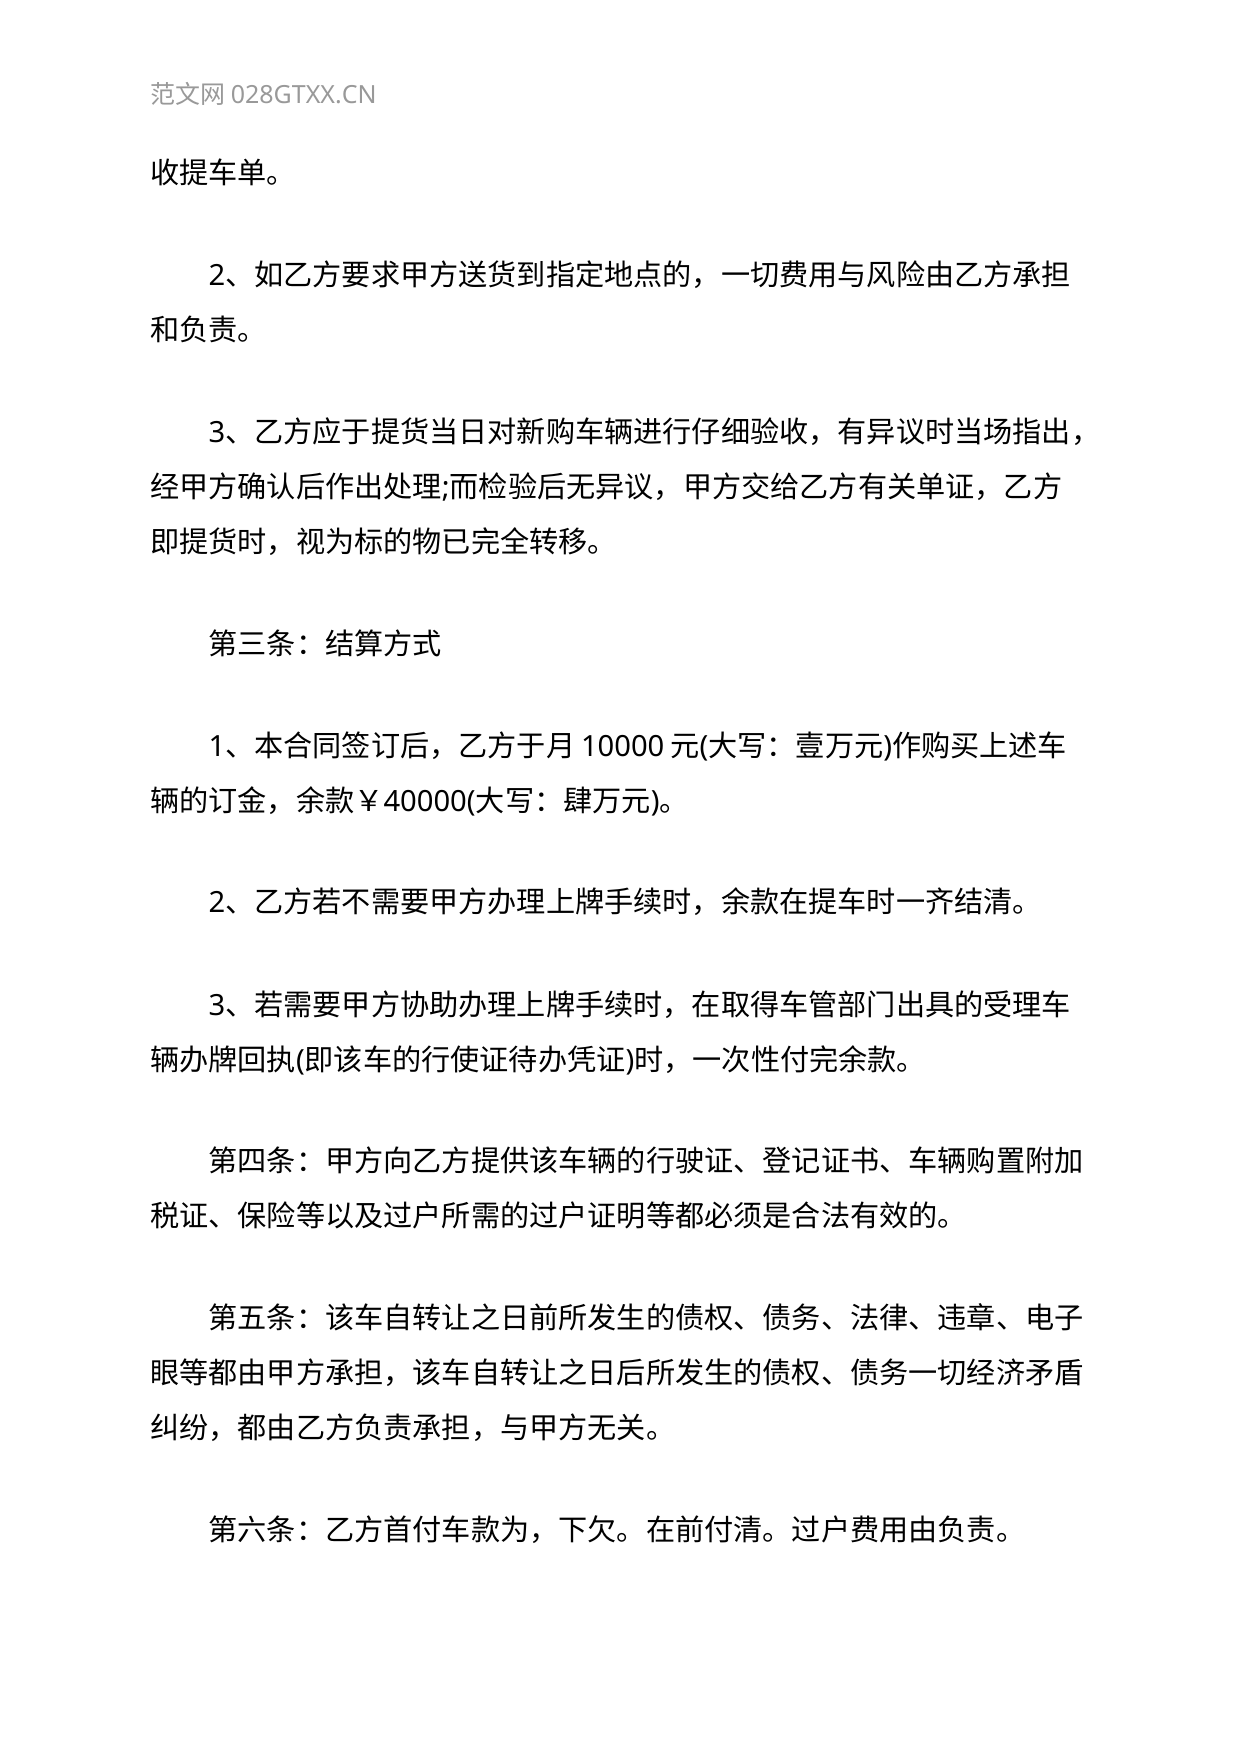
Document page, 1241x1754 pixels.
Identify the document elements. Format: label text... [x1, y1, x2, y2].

text 3、若需要甲方协助办理上牌手续时，在取得车管部门出具的受理车辆办牌回执(即该车的行使证待办凭证)时，一次性付完余款。 [150, 981, 1090, 1078]
text 2、如乙方要求甲方送货到指定地点的，一切费用与风险由乙方承担和负责。 [150, 252, 1090, 349]
text 3、乙方应于提货当日对新购车辆进行仔细验收，有异议时当场指出，经甲方确认后作出处理;而检验后无异议，甲方交给乙方有关单证，乙方即提货时，视为标的物已完全转移。 [150, 408, 1090, 561]
text 第三条：结算方式 [150, 620, 1090, 663]
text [150, 150, 1090, 192]
text 第六条：乙方首付车款为，下欠。在前付清。过户费用由负责。 [150, 1506, 1090, 1548]
text 第四条：甲方向乙方提供该车辆的行驶证、登记证书、车辆购置附加税证、保险等以及过户所需的过户证明等都必须是合法有效的。 [150, 1138, 1090, 1235]
text 第五条：该车自转让之日前所发生的债权、债务、法律、违章、电子眼等都由甲方承担，该车自转让之日后所发生的债权、债务一切经济矛盾纠纷，都由乙方负责承担，与甲方无关。 [150, 1295, 1090, 1447]
text 2、乙方若不需要甲方办理上牌手续时，余款在提车时一齐结清。 [150, 879, 1090, 921]
text 1、本合同签订后，乙方于月10000元(大写：壹万元)作购买上述车辆的订金，余款￥40000(大写：肆万元)。 [150, 722, 1090, 819]
